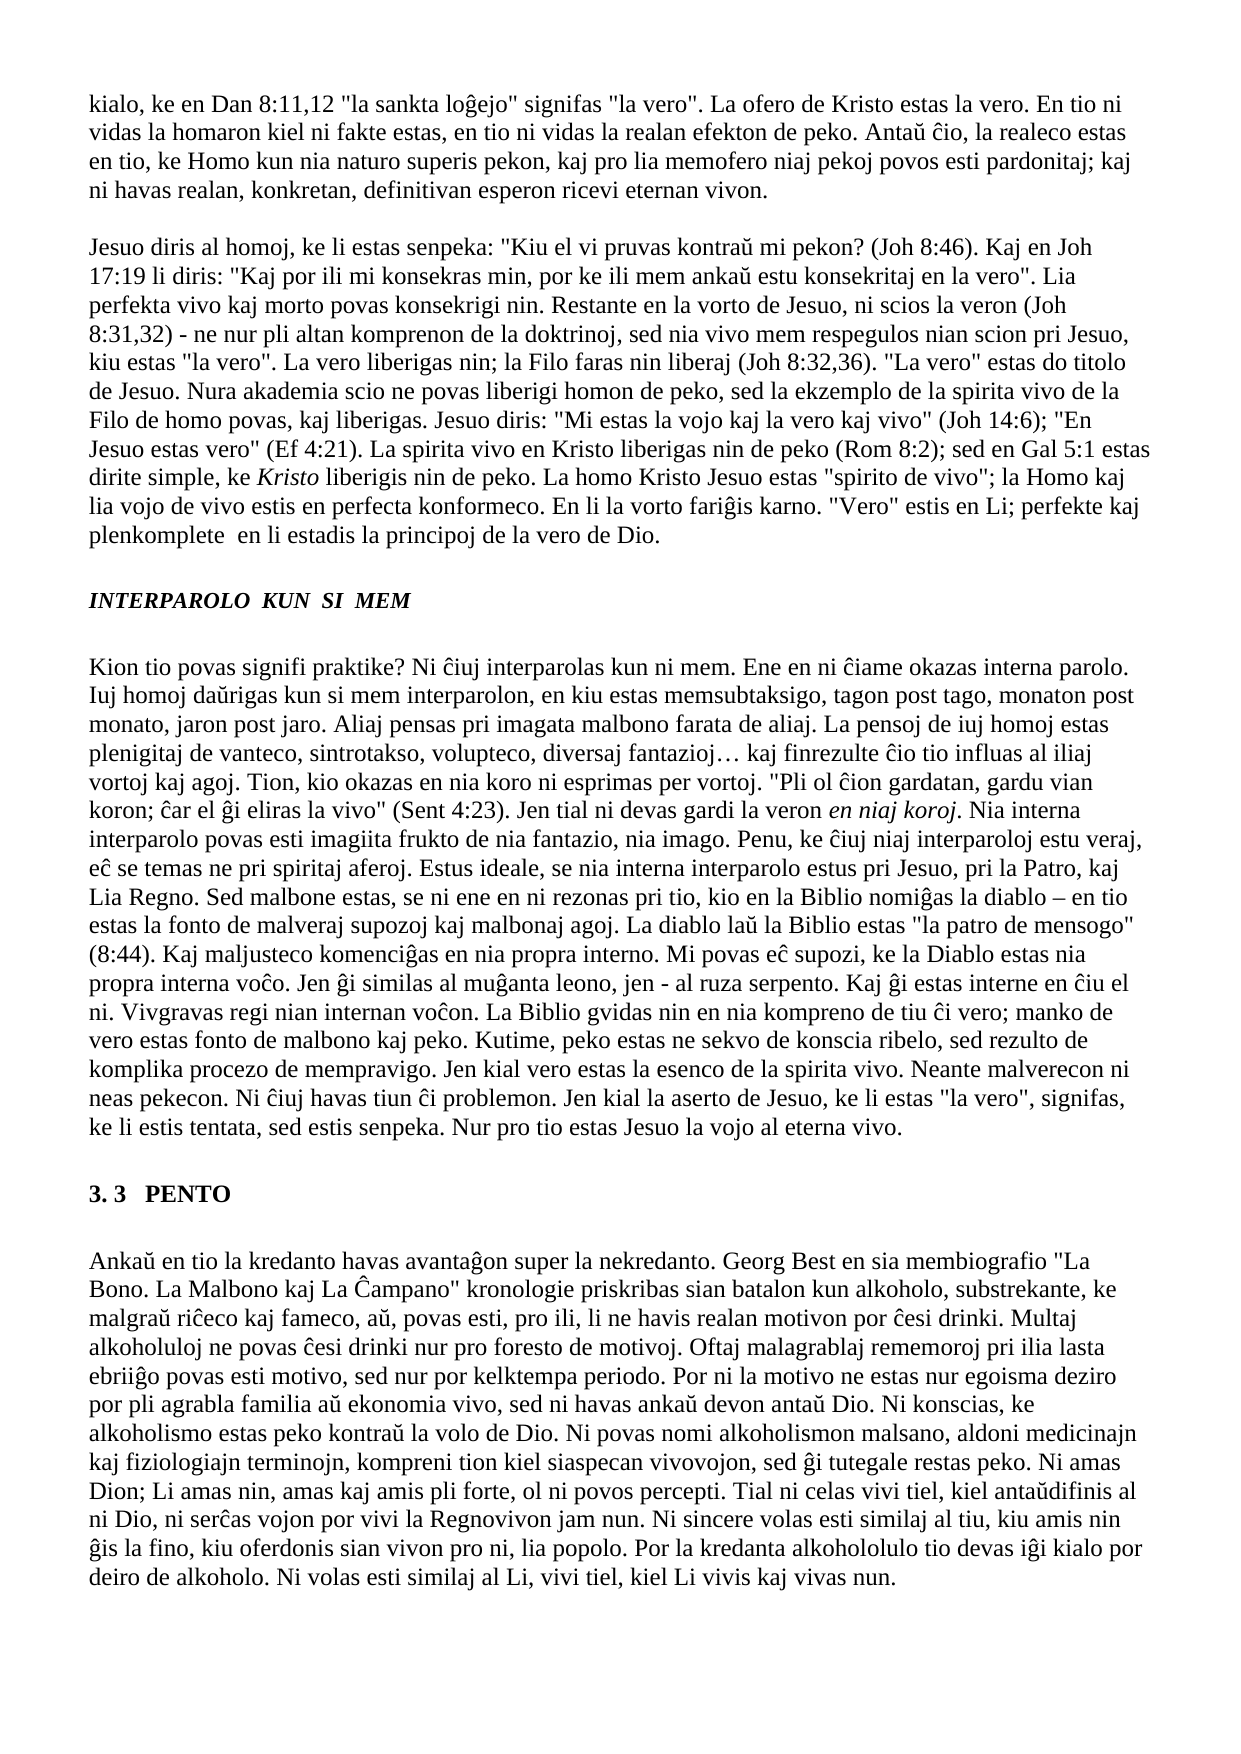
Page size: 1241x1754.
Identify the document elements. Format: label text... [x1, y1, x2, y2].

text Jesuo diris al homoj, ke li estas senpeka: "Kiu el vi pruvas kontraŭ mi pekon? (Joh 8:46). Kaj en Joh 17:19 li diris: "Kaj por ili mi konsekras min, por ke ili mem ankaŭ estu konsekritaj en la vero". Lia perfekta vivo kaj morto povas konsekrigi nin. Restante en la vorto de Jesuo, ni scios la veron (Joh 8:31,32) - ne nur pli altan komprenon de la doktrinoj, sed nia vivo mem respegulos nian scion pri Jesuo, kiu estas "la vero". La vero liberigas nin; faras nin liberaj (Joh 8:32,36). "La vero" estas do titolo de Jesuo. Nura akademia scio ne povas liberigi homon de peko, sed la ekzemplo de la spirita vivo de de homo povas, kaj liberigas. Jesuo diris: "Mi estas la vojo kaj la vero kaj vivo" (Joh 14:6); "En Jesuo estas vero" (Ef 4:21). La spirita vivo en Kristo liberigas nin de peko (Rom 8:2); sed en Gal 5:1 estas dirite simple, ke Kristo liberigis nin de peko. La homo Kristo Jesuo estas "spirito de vivo"; kaj lia vojo de vivo estis en perfecta konformeco. En li la vorto fariĝis karno. "Vero" estis en Li; perfekte kaj plenkomplete en li estadis la principoj de la vero de Dio. [89, 232, 1152, 549]
text Kion tio povas signifi praktike? Ni ĉiuj interparolas kun ni mem. Ene en ni ĉiame okazas interna parolo. Iuj homoj daŭrigas kun si mem interparolon, en kiu estas memsubtaksigo, tagon post tago, monaton post monato, jaron post jaro. Aliaj pensas pri imagata malbono farata de aliaj. La pensoj de iuj homoj estas plenigitaj de vanteco, sintrotakso, volupteco, diversaj fantazioj… kaj finrezulte ĉio tio influas al iliaj vortoj kaj agoj. Tion, kio okazas en nia koro ni esprimas per vortoj. "Pli ol ĉion gardatan, gardu vian koron; ĉar el ĝi eliras la vivo" (Sent 4:23). Jen tial ni devas gardi la veron en niaj koroj. Nia interna interparolo povas esti imagiita frukto de nia fantazio, nia imago. Penu, ke ĉiuj niaj interparoloj estu veraj, eĉ se temas ne pri spiritaj aferoj. Estus ideale, se nia interna interparolo estus pri Jesuo, pri , kaj Lia Regno. Sed malbone estas, se ni ene en ni rezonas pri tio, kio en nomiĝas la diablo – en tio estas la fonto de malveraj supozoj kaj malbonaj agoj. La diablo laŭ estas "la patro de mensogo" (8:44). Kaj maljusteco komenciĝas en nia propra interno. Mi povas eĉ supozi, ke estas nia propra interna voĉo. Jen ĝi similas al muĝanta leono, jen - al ruza serpento. Kaj ĝi estas interne en ĉiu el ni. Vivgravas regi nian internan voĉon. gvidas nin en nia kompreno de tiu ĉi vero; manko de vero estas fonto de malbono kaj peko. Kutime, peko estas ne sekvo de konscia ribelo, sed rezulto de komplika procezo de mempravigo. Jen kial vero estas la esenco de la spirita vivo. Neante malverecon ni neas pekecon. Ni ĉiuj havas tiun ĉi problemon. Jen kial la aserto de Jesuo, ke li estas "la vero", signifas, ke li estis tentata, sed estis senpeka. Nur pro tio estas Jesuo la vojo al eterna vivo. [89, 652, 1152, 1140]
text Ankaŭ en tio la kredanto havas avantaĝon super la nekredanto. Georg Best en sia membiografio " Malbono kaj La Ĉampano" kronologie priskribas sian batalon kun alkoholo, substrekante, ke malgraŭ riĉeco kaj fameco, aŭ, povas esti, pro ili, li ne havis realan motivon por ĉesi drinki. Multaj alkoholuloj ne povas ĉesi drinki nur pro foresto de motivoj. Oftaj malagrablaj rememoroj pri ilia lasta ebriiĝo povas esti motivo, sed nur por kelktempa periodo. Por ni la motivo ne estas nur egoisma deziro por pli agrabla familia aŭ ekonomia vivo, sed ni havas ankaŭ devon antaŭ Dio. Ni konscias, ke alkoholismo estas peko kontraŭ la volo de Dio. Ni povas nomi alkoholismon malsano, aldoni medicinajn kaj fiziologiajn terminojn, kompreni tion siaspecan vivovojon, sed ĝi tutegale restas peko. Ni amas Dion; Li amas nin, amas kaj amis pli forte, ol ni povos percepti. Tial ni celas vivi tiel, antaŭdifinis al ni Dio, ni serĉas vojon por vivi jam nun. Ni sincere volas esti similaj al tiu, kiu amis nin ĝis la fino, kiu oferdonis sian vivon pro ni, lia popolo. Por la kredanta alkohololulo tio devas iĝi kialo por deiro de alkoholo. Ni volas esti similaj al Li, vivi tiel, Li vivis kaj vivas nun. [89, 1246, 1152, 1591]
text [89, 89, 1152, 204]
text 3. 3 PENTO [89, 1179, 1152, 1207]
text INTERPAROLO KUN SI MEM [89, 587, 1152, 613]
